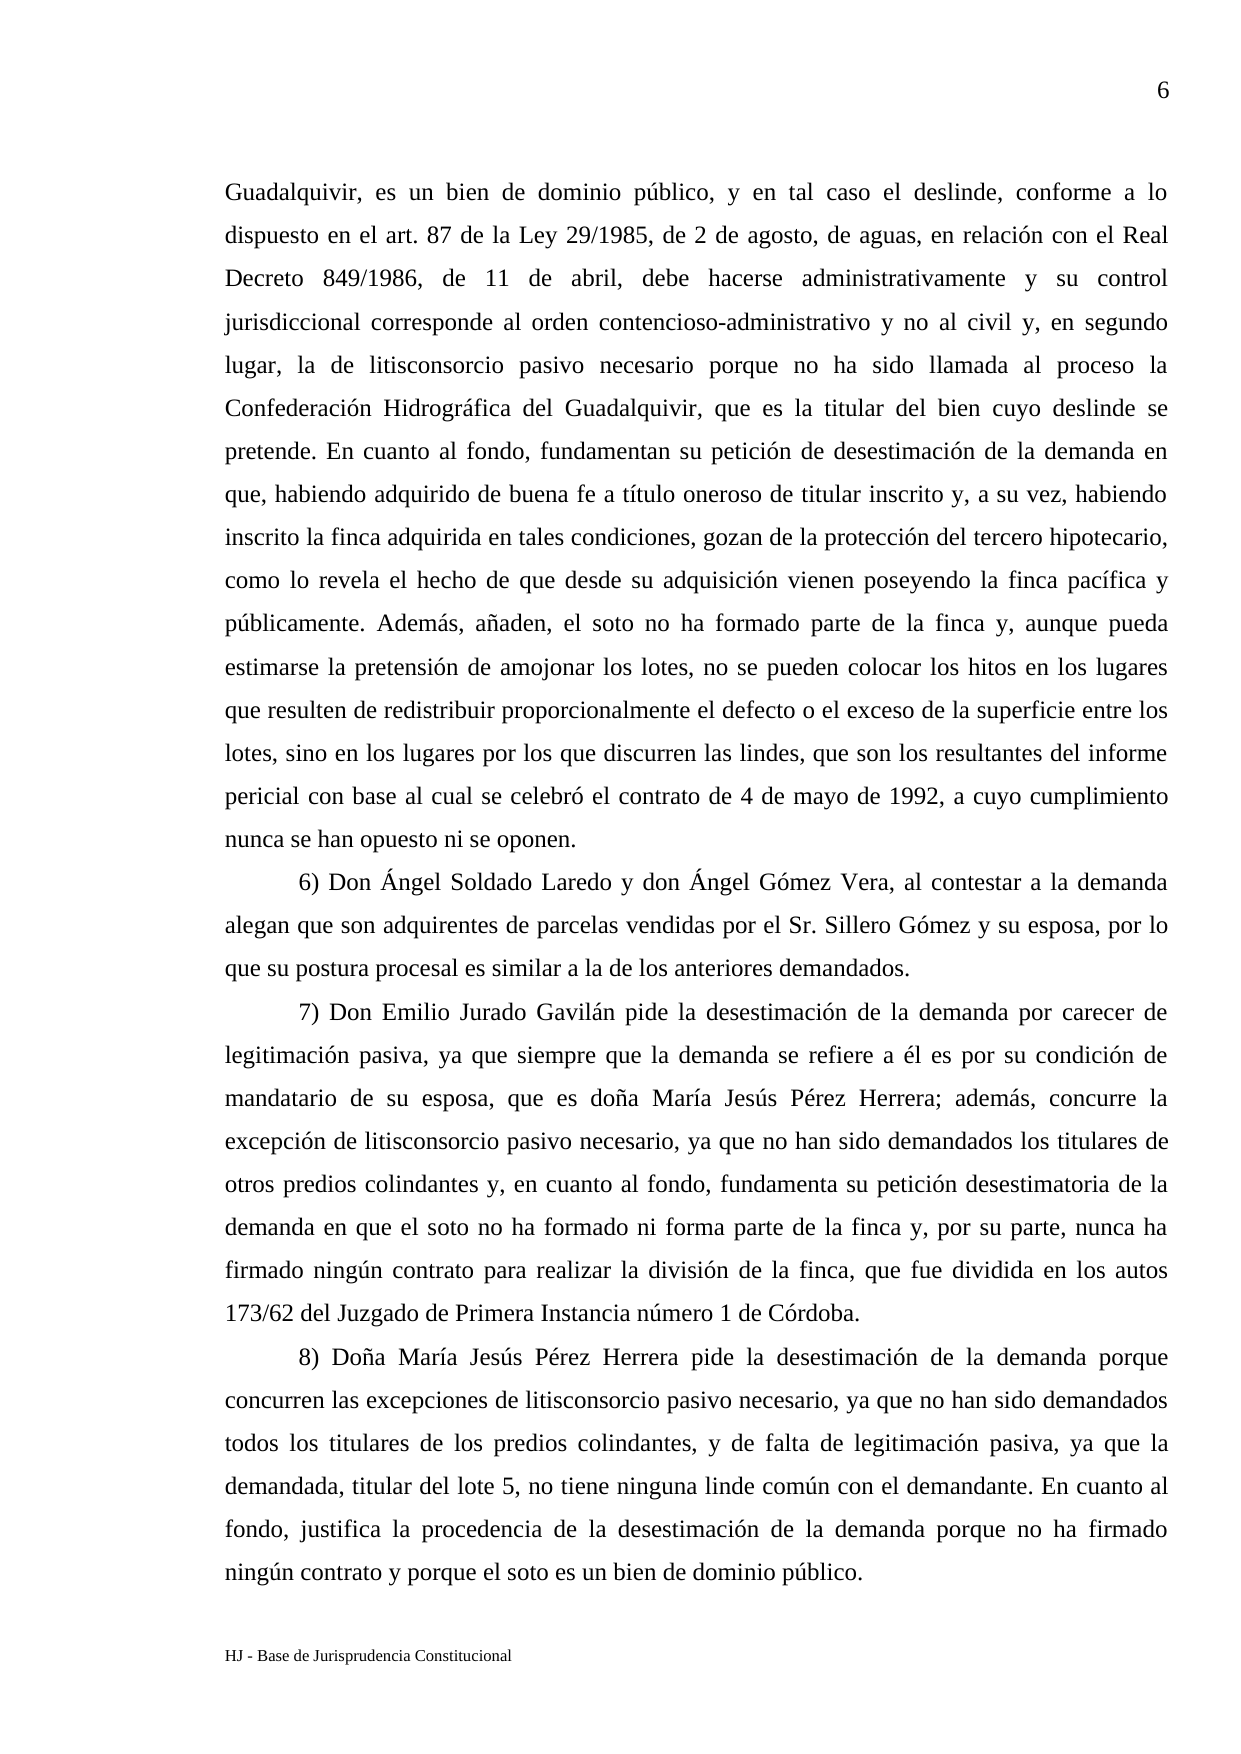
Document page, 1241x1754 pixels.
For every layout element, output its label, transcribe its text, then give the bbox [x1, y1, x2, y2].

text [224, 177, 1169, 853]
text 7) Don Emilio Jurado Gavilán pide la desestimación de la demanda por carecer de legitimación pasiva, ya que siempre que la demanda se refiere a él es por su condición de mandatario de su esposa, que es doña María Jesús Pérez Herrera; además, concurre la excepción de litisconsorcio pasivo necesario, ya que no han sido demandados los titulares de otros predios colindantes y, en cuanto al fondo, fundamenta su petición desestimatoria de la demanda en que el soto no ha formado ni forma parte de la finca y, por su parte, nunca ha firmado ningún contrato para realizar la división de la finca, que fue dividida en los autos 173/62 del Juzgado de Primera Instancia número 1 de Córdoba. [224, 997, 1169, 1327]
text 6) Don Ángel Soldado Laredo y don Ángel Gómez Vera, al contestar a la demanda alegan que son adquirentes de parcelas vendidas por el Sr. Sillero Gómez y su esposa, por lo que su postura procesal es similar a la de los anteriores demandados. [224, 867, 1169, 982]
text 8) Doña María Jesús Pérez Herrera pide la desestimación de la demanda porque concurren las excepciones de litisconsorcio pasivo necesario, ya que no han sido demandados todos los titulares de los predios colindantes, y de falta de legitimación pasiva, ya que la demandada, titular del lote 5, no tiene ninguna linde común con el demandante. En cuanto al fondo, justifica la procedencia de la desestimación de la demanda porque no ha firmado ningún contrato y porque el soto es un bien de dominio público. [224, 1342, 1169, 1586]
